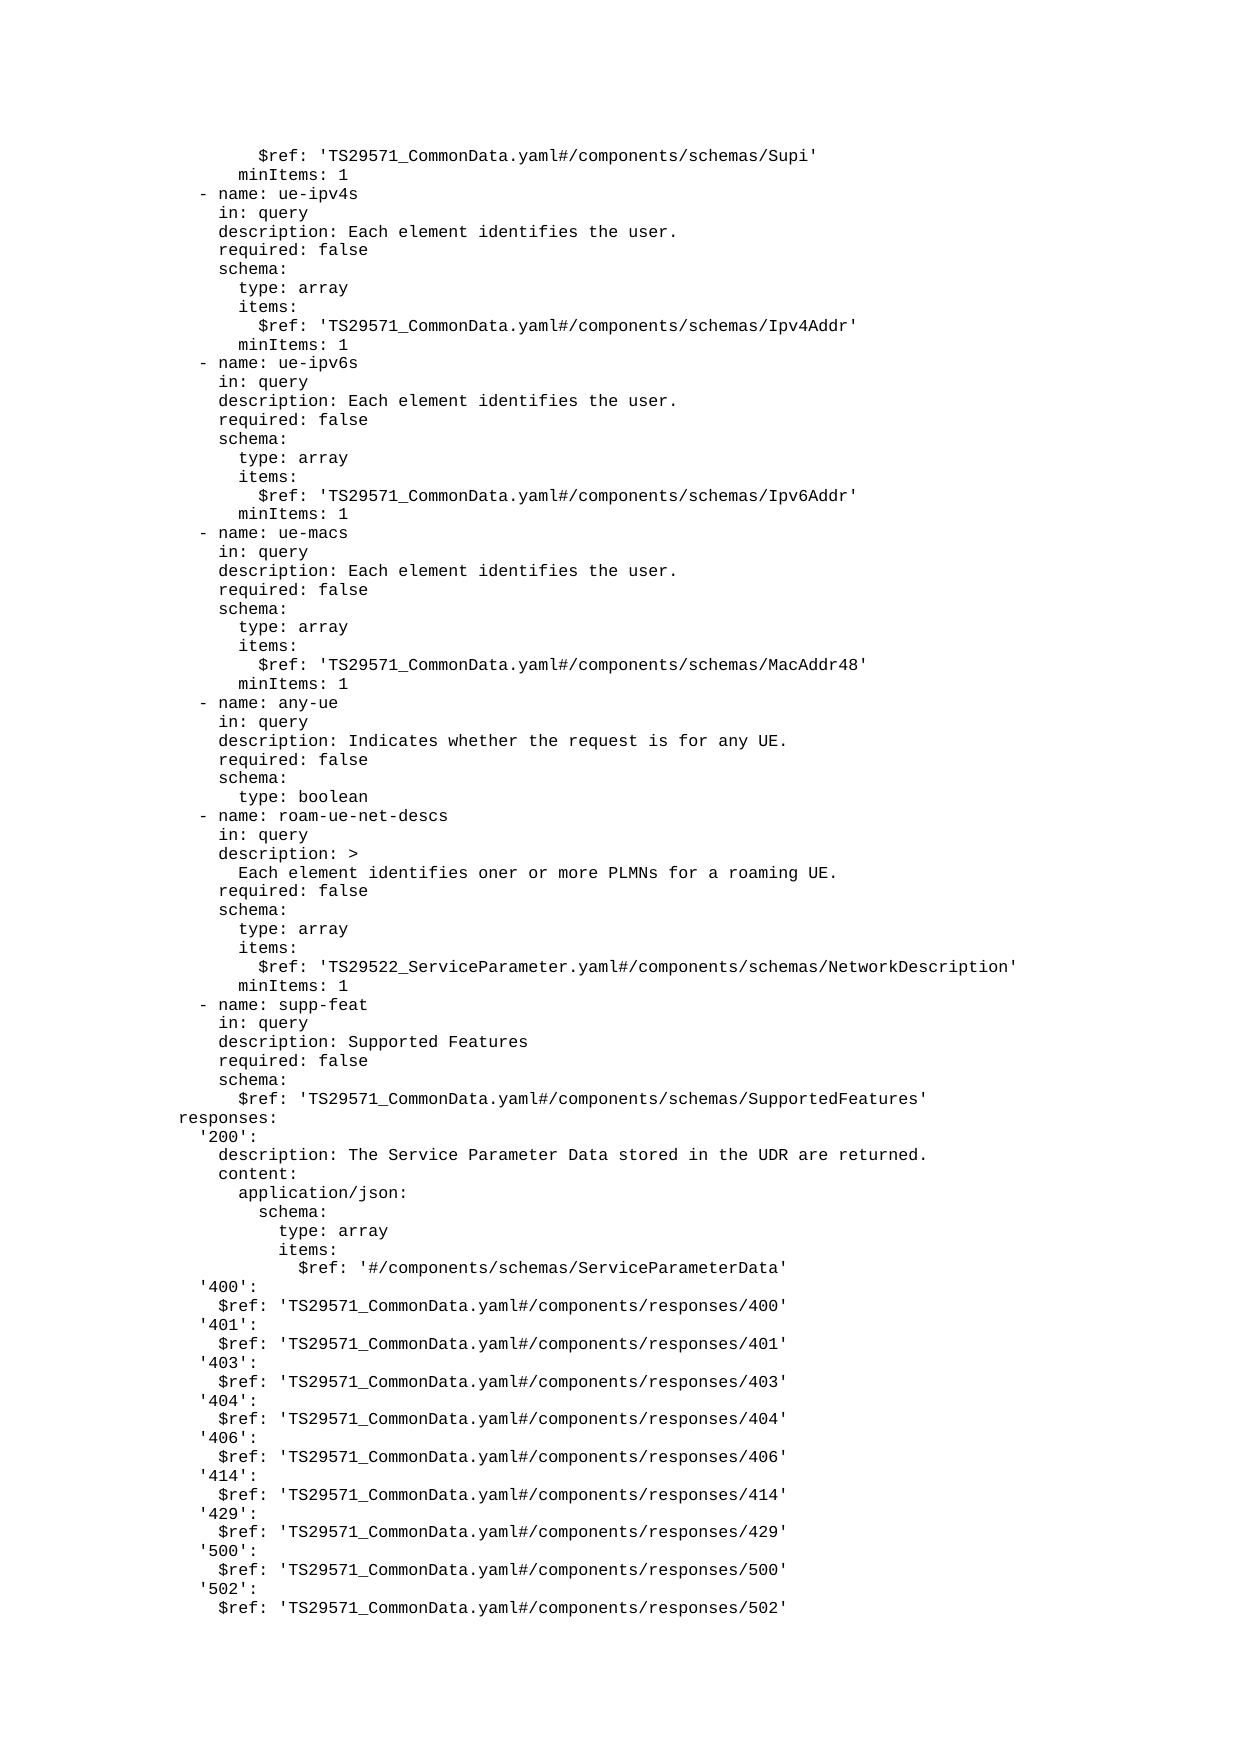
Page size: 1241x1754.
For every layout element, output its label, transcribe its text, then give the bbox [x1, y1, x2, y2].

text '404': [118, 1392, 1122, 1411]
text in: query [118, 826, 1122, 845]
text schema: [118, 770, 1122, 789]
text required: false [118, 242, 1122, 261]
text $ref: 'TS29571_CommonData.yaml#/components/responses/414' [118, 1486, 1122, 1505]
text $ref: 'TS29571_CommonData.yaml#/components/responses/502' [118, 1599, 1122, 1618]
text description: Indicates whether the request is for any UE. [118, 732, 1122, 751]
text Each element identifies oner or more PLMNs for a roaming UE. [118, 864, 1122, 883]
text in: query [118, 204, 1122, 223]
text required: false [118, 751, 1122, 770]
text - name: ue-macs [118, 525, 1122, 544]
text schema: [118, 1203, 1122, 1222]
text schema: [118, 1072, 1122, 1090]
text $ref: 'TS29571_CommonData.yaml#/components/schemas/SupportedFeatures' [118, 1090, 1122, 1109]
text $ref: 'TS29571_CommonData.yaml#/components/responses/500' [118, 1562, 1122, 1581]
text content: [118, 1166, 1122, 1185]
text items: [118, 468, 1122, 487]
text '500': [118, 1543, 1122, 1562]
text description: The Service Parameter Data stored in the UDR are returned. [118, 1147, 1122, 1166]
text $ref: 'TS29571_CommonData.yaml#/components/responses/400' [118, 1298, 1122, 1317]
text in: query [118, 544, 1122, 562]
text description: Supported Features [118, 1034, 1122, 1053]
text schema: [118, 600, 1122, 619]
text minItems: 1 [118, 167, 1122, 185]
text '400': [118, 1279, 1122, 1298]
text - name: ue-ipv4s [118, 185, 1122, 204]
text '406': [118, 1430, 1122, 1449]
text $ref: 'TS29571_CommonData.yaml#/components/responses/429' [118, 1524, 1122, 1543]
text $ref: 'TS29571_CommonData.yaml#/components/responses/404' [118, 1411, 1122, 1430]
text '401': [118, 1317, 1122, 1336]
text $ref: 'TS29571_CommonData.yaml#/components/schemas/Supi' [118, 148, 1122, 167]
text required: false [118, 581, 1122, 600]
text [118, 223, 1122, 242]
text type: boolean [118, 789, 1122, 808]
text in: query [118, 713, 1122, 732]
text schema: [118, 261, 1122, 280]
text minItems: 1 [118, 977, 1122, 996]
text minItems: 1 [118, 506, 1122, 525]
text '200': [118, 1128, 1122, 1147]
text - name: any-ue [118, 694, 1122, 713]
text type: array [118, 1222, 1122, 1241]
text '403': [118, 1354, 1122, 1373]
text $ref: 'TS29571_CommonData.yaml#/components/schemas/Ipv6Addr' [118, 487, 1122, 506]
text type: array [118, 921, 1122, 939]
text in: query [118, 1015, 1122, 1034]
text items: [118, 298, 1122, 317]
text $ref: 'TS29571_CommonData.yaml#/components/responses/403' [118, 1373, 1122, 1392]
text $ref: 'TS29522_ServiceParameter.yaml#/components/schemas/NetworkDescription' [118, 958, 1122, 977]
text in: query [118, 374, 1122, 393]
text required: false [118, 1053, 1122, 1072]
text '429': [118, 1505, 1122, 1524]
text minItems: 1 [118, 336, 1122, 355]
text items: [118, 638, 1122, 657]
text '414': [118, 1467, 1122, 1486]
text items: [118, 1241, 1122, 1260]
text description: > [118, 845, 1122, 864]
text schema: [118, 902, 1122, 921]
text $ref: 'TS29571_CommonData.yaml#/components/responses/401' [118, 1336, 1122, 1354]
text type: array [118, 619, 1122, 638]
text - name: supp-feat [118, 996, 1122, 1015]
text '502': [118, 1581, 1122, 1599]
text items: [118, 939, 1122, 958]
text required: false [118, 883, 1122, 902]
text - name: roam-ue-net-descs [118, 808, 1122, 826]
text minItems: 1 [118, 676, 1122, 694]
text $ref: '#/components/schemas/ServiceParameterData' [118, 1260, 1122, 1279]
text application/json: [118, 1185, 1122, 1203]
text $ref: 'TS29571_CommonData.yaml#/components/responses/406' [118, 1449, 1122, 1467]
text description: Each element identifies the user. [118, 562, 1122, 581]
text responses: [118, 1109, 1122, 1128]
text $ref: 'TS29571_CommonData.yaml#/components/schemas/Ipv4Addr' [118, 317, 1122, 336]
text type: array [118, 449, 1122, 468]
text - name: ue-ipv6s [118, 355, 1122, 374]
text $ref: 'TS29571_CommonData.yaml#/components/schemas/MacAddr48' [118, 657, 1122, 676]
text type: array [118, 280, 1122, 298]
text required: false [118, 412, 1122, 431]
text schema: [118, 431, 1122, 449]
text description: Each element identifies the user. [118, 393, 1122, 412]
